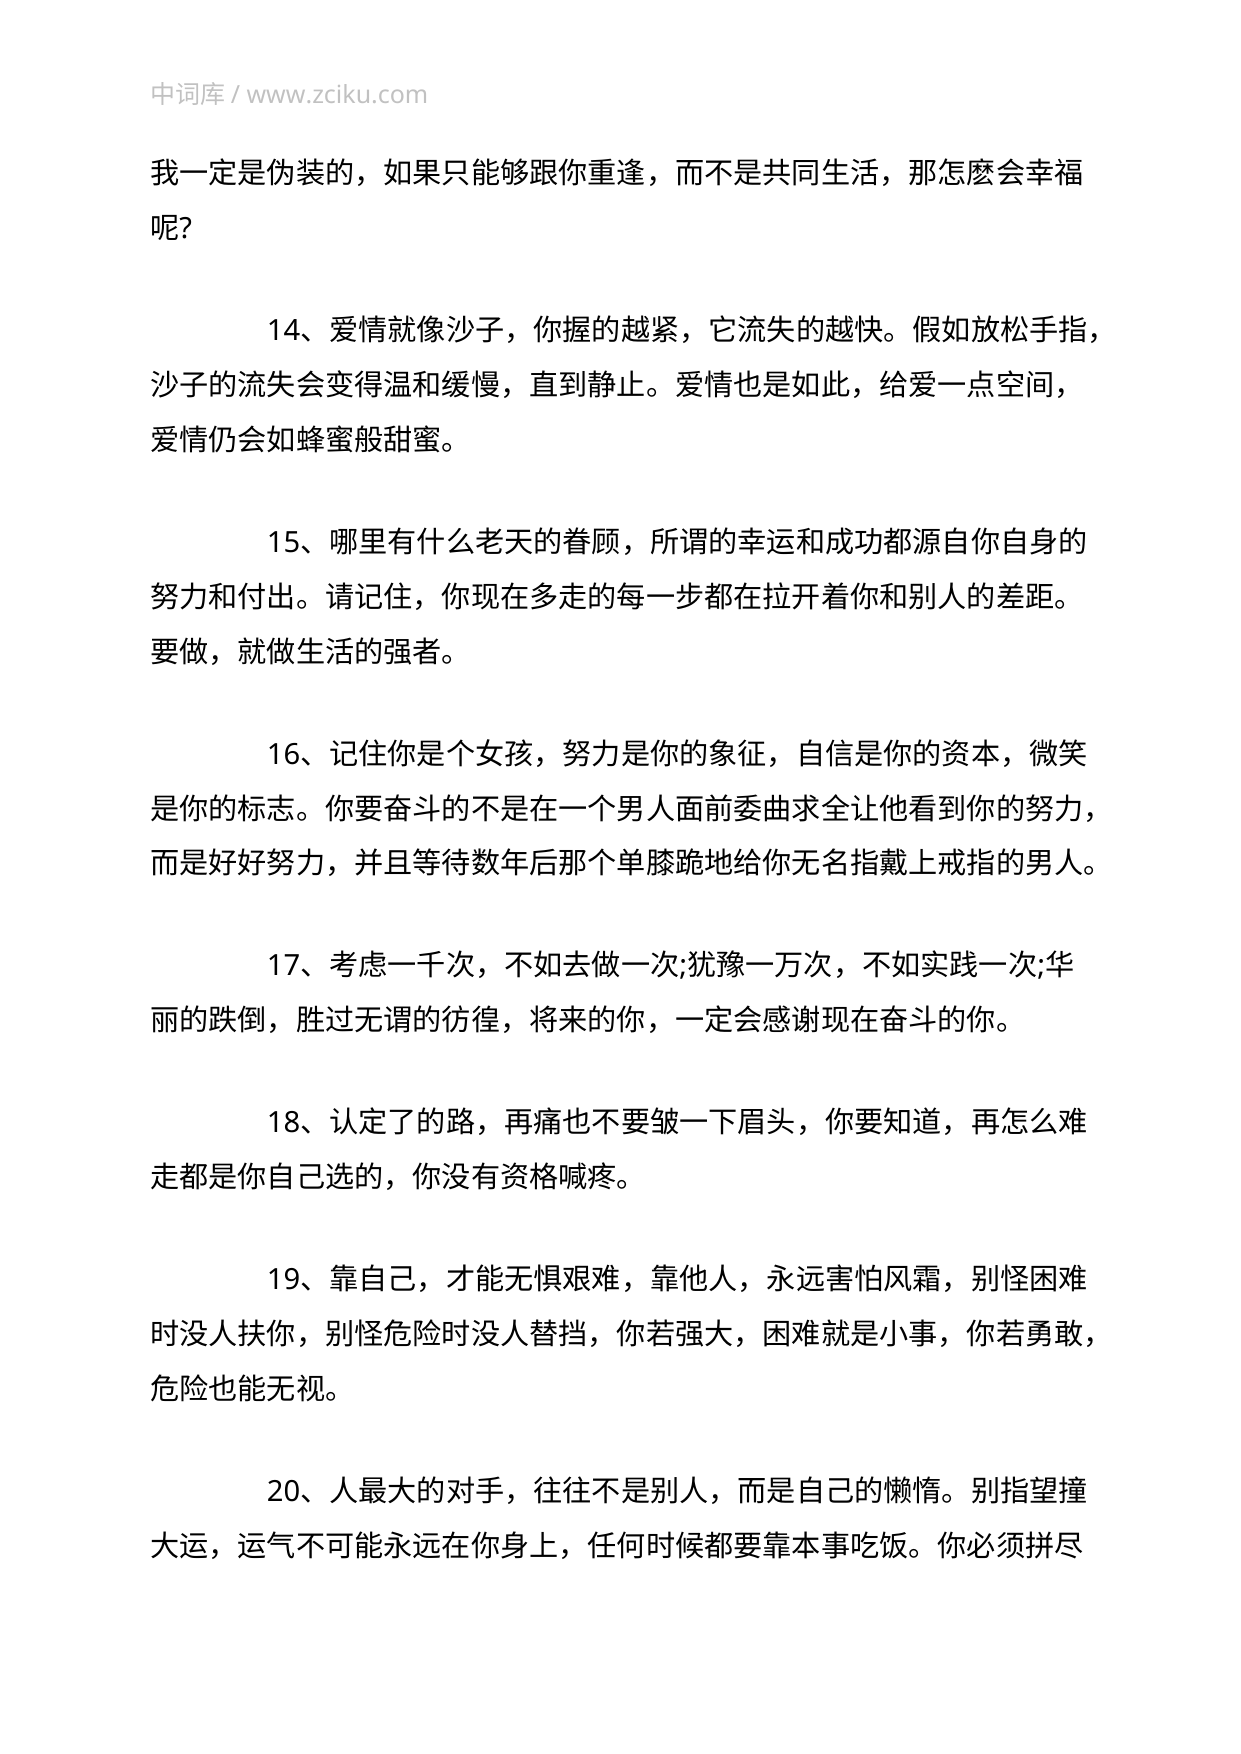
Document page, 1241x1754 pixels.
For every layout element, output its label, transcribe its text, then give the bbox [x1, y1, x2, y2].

text 15、哪里有什么老天的眷顾，所谓的幸运和成功都源自你自身的努力和付出。请记住，你现在多走的每一步都在拉开着你和别人的差距。要做，就做生活的强者。 [150, 518, 1090, 671]
text 17、考虑一千次，不如去做一次;犹豫一万次，不如实践一次;华丽的跌倒，胜过无谓的彷徨，将来的你，一定会感谢现在奋斗的你。 [150, 942, 1090, 1039]
text 16、记住你是个女孩，努力是你的象征，自信是你的资本，微笑是你的标志。你要奋斗的不是在一个男人面前委曲求全让他看到你的努力，而是好好努力，并且等待数年后那个单膝跪地给你无名指戴上戒指的男人。 [150, 730, 1090, 882]
text 14、爱情就像沙子，你握的越紧，它流失的越快。假如放松手指，沙子的流失会变得温和缓慢，直到静止。爱情也是如此，给爱一点空间，爱情仍会如蜂蜜般甜蜜。 [150, 307, 1090, 459]
text 19、靠自己，才能无惧艰难，靠他人，永远害怕风霜，别怪困难时没人扶你，别怪危险时没人替挡，你若强大，困难就是小事，你若勇敢，危险也能无视。 [150, 1255, 1090, 1408]
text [150, 1467, 1090, 1564]
text 18、认定了的路，再痛也不要皱一下眉头，你要知道，再怎么难走都是你自己选的，你没有资格喊疼。 [150, 1099, 1090, 1196]
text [150, 150, 1090, 247]
